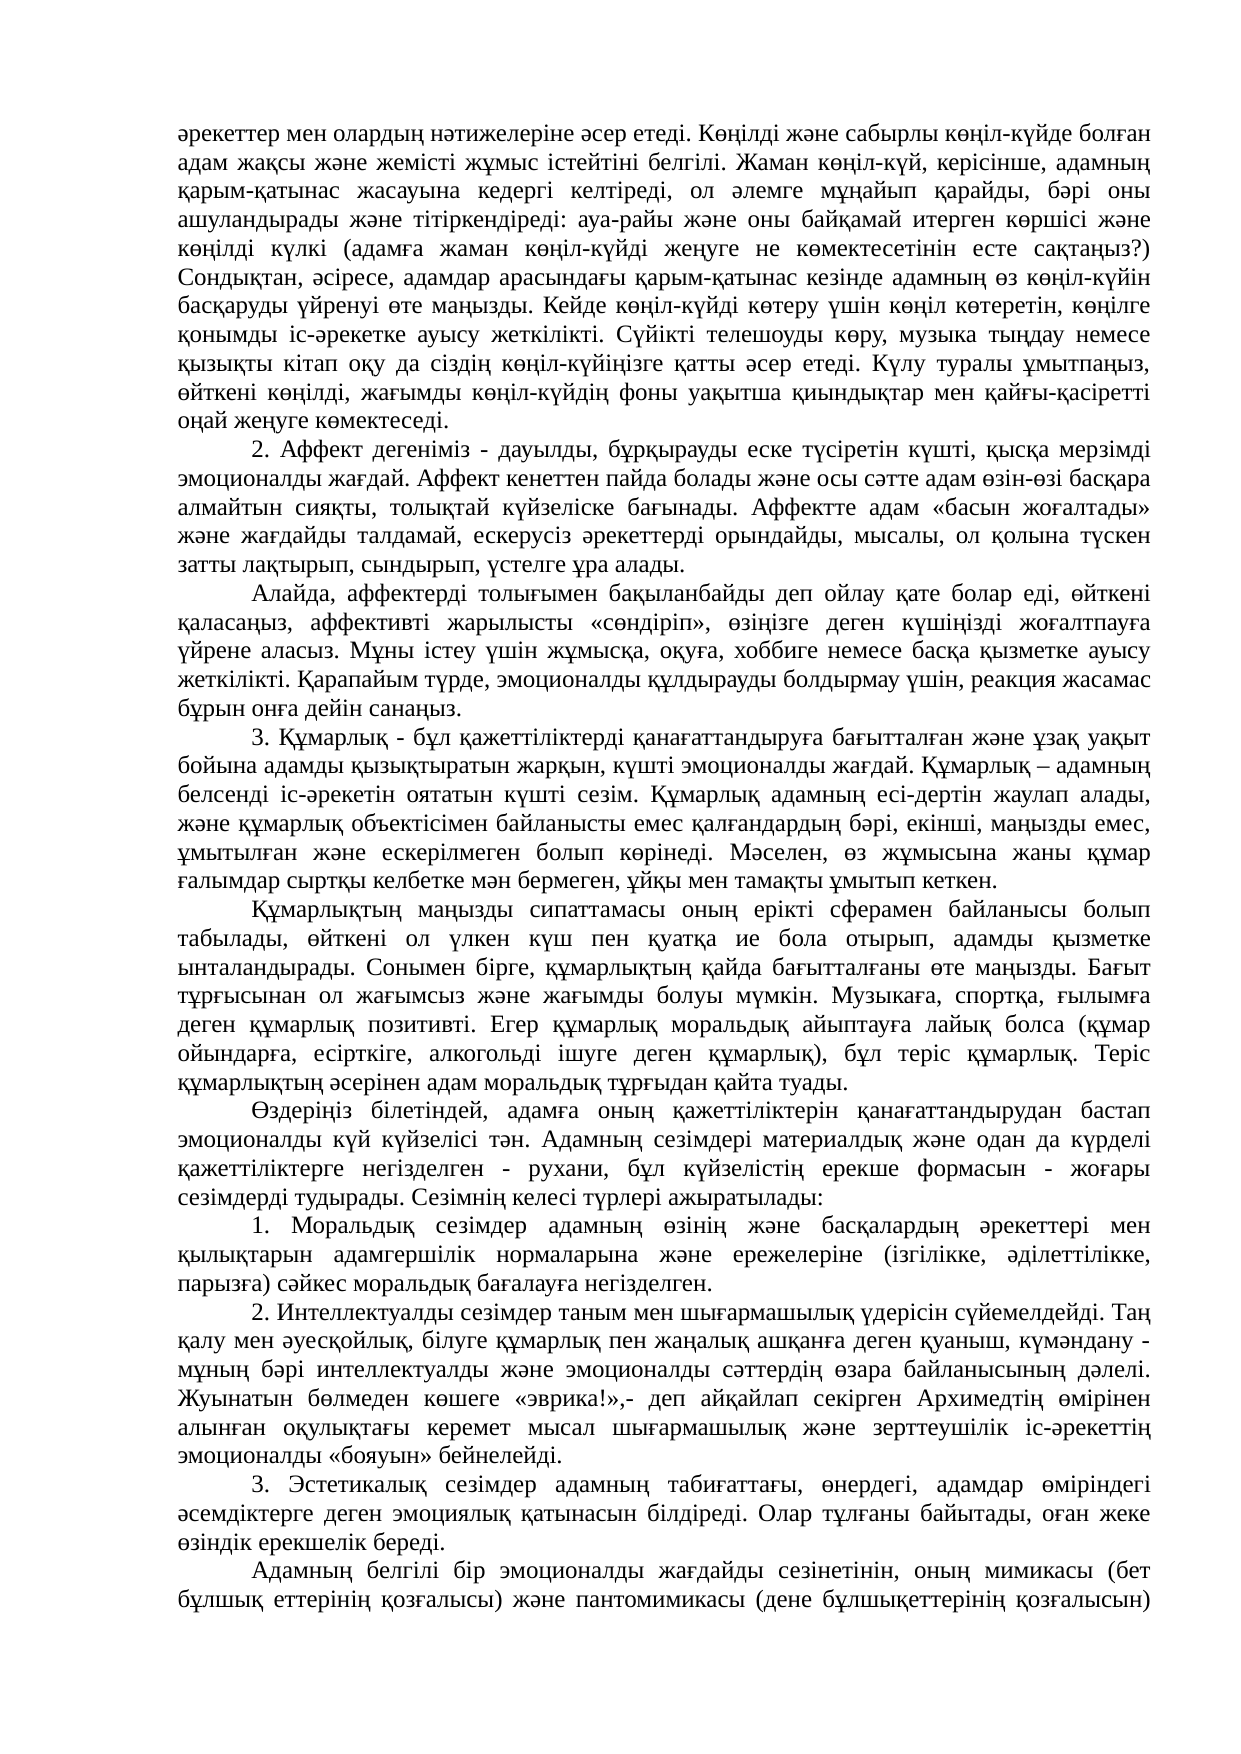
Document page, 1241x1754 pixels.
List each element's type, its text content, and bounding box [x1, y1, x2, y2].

text 3. Құмарлық - бұл қажеттіліктерді қанағаттандыруға бағытталған және ұзақ уақыт бойына адамды қызықтыратын жарқын, күшті эмоционалды жағдай. Құмарлық – адамның белсенді іс-әрекетін оятатын күшті сезім. Құмарлық адамның есі-дертін жаулап алады, және құмарлық объектісімен байланысты емес қалғандардың бәрі, екінші, маңызды емес, ұмытылған және ескерілмеген болып көрінеді. Мәселен, өз жұмысына жаны құмар ғалымдар сыртқы келбетке мән бермеген, ұйқы мен тамақты ұмытып кеткен. [177, 722, 1152, 894]
text 2. Интеллектуалды сезімдер таным мен шығармашылық үдерісін сүйемелдейді. Таң қалу мен әуесқойлық, білуге құмарлық пен жаңалық ашқанға деген қуаныш, күмәндану - мұның бәрі интеллектуалды және эмоционалды сәттердің өзара байланысының дәлелі. Жуынатын бөлмеден көшеге «эврика!»,- деп айқайлап секірген Архимедтің өмірінен алынған оқулықтағы керемет мысал шығармашылық және зерттеушілік іс-әрекеттің эмоционалды «бояуын» бейнелейді. [177, 1297, 1152, 1469]
text 1. Моральдық сезімдер адамның өзінің және басқалардың әрекеттері мен қылықтарын адамгершілік нормаларына және ережелеріне (ізгілікке, әділеттілікке, парызға) сәйкес моральдық бағалауға негізделген. [177, 1211, 1152, 1297]
text 2. Аффект дегеніміз - дауылды, бұрқырауды еске түсіретін күшті, қысқа мерзімді эмоционалды жағдай. Аффект кенеттен пайда болады және осы сәтте адам өзін-өзі басқара алмайтын сияқты, толықтай күйзеліске бағынады. Аффектте адам «басын жоғалтады» және жағдайды талдамай, ескерусіз әрекеттерді орындайды, мысалы, ол қолына түскен затты лақтырып, сындырып, үстелге ұра алады. [177, 434, 1152, 578]
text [177, 118, 1152, 434]
text Құмарлықтың маңызды сипаттамасы оның ерікті сферамен байланысы болып табылады, өйткені ол үлкен күш пен қуатқа ие бола отырып, адамды қызметке ынталандырады. Сонымен бірге, құмарлықтың қайда бағытталғаны өте маңызды. Бағыт тұрғысынан ол жағымсыз және жағымды болуы мүмкін. Музыкаға, спортқа, ғылымға деген құмарлық позитивті. Егер құмарлық моральдық айыптауға лайық болса (құмар ойындарға, есірткіге, алкогольді ішуге деген құмарлық), бұл теріс құмарлық. Теріс құмарлықтың әсерінен адам моральдық тұрғыдан қайта туады. [177, 894, 1152, 1096]
text Алайда, аффектерді толығымен бақыланбайды деп ойлау қате болар еді, өйткені қаласаңыз, аффективті жарылысты «сөндіріп», өзіңізге деген күшіңізді жоғалтпауға үйрене аласыз. Мұны істеу үшін жұмысқа, оқуға, хоббиге немесе басқа қызметке ауысу жеткілікті. Қарапайым түрде, эмоционалды құлдырауды болдырмау үшін, реакция жасамас бұрын онға дейін санаңыз. [177, 578, 1152, 722]
text 3. Эстетикалық сезімдер адамның табиғаттағы, өнердегі, адамдар өміріндегі әсемдіктерге деген эмоциялық қатынасын білдіреді. Олар тұлғаны байытады, оған жеке өзіндік ерекшелік береді. [177, 1469, 1152, 1556]
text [177, 1556, 1152, 1613]
text Өздеріңіз білетіндей, адамға оның қажеттіліктерін қанағаттандырудан бастап эмоционалды күй күйзелісі тән. Адамның сезімдері материалдық және одан да күрделі қажеттіліктерге негізделген - рухани, бұл күйзелістің ерекше формасын - жоғары сезімдерді тудырады. Сезімнің келесі түрлері ажыратылады: [177, 1096, 1152, 1211]
